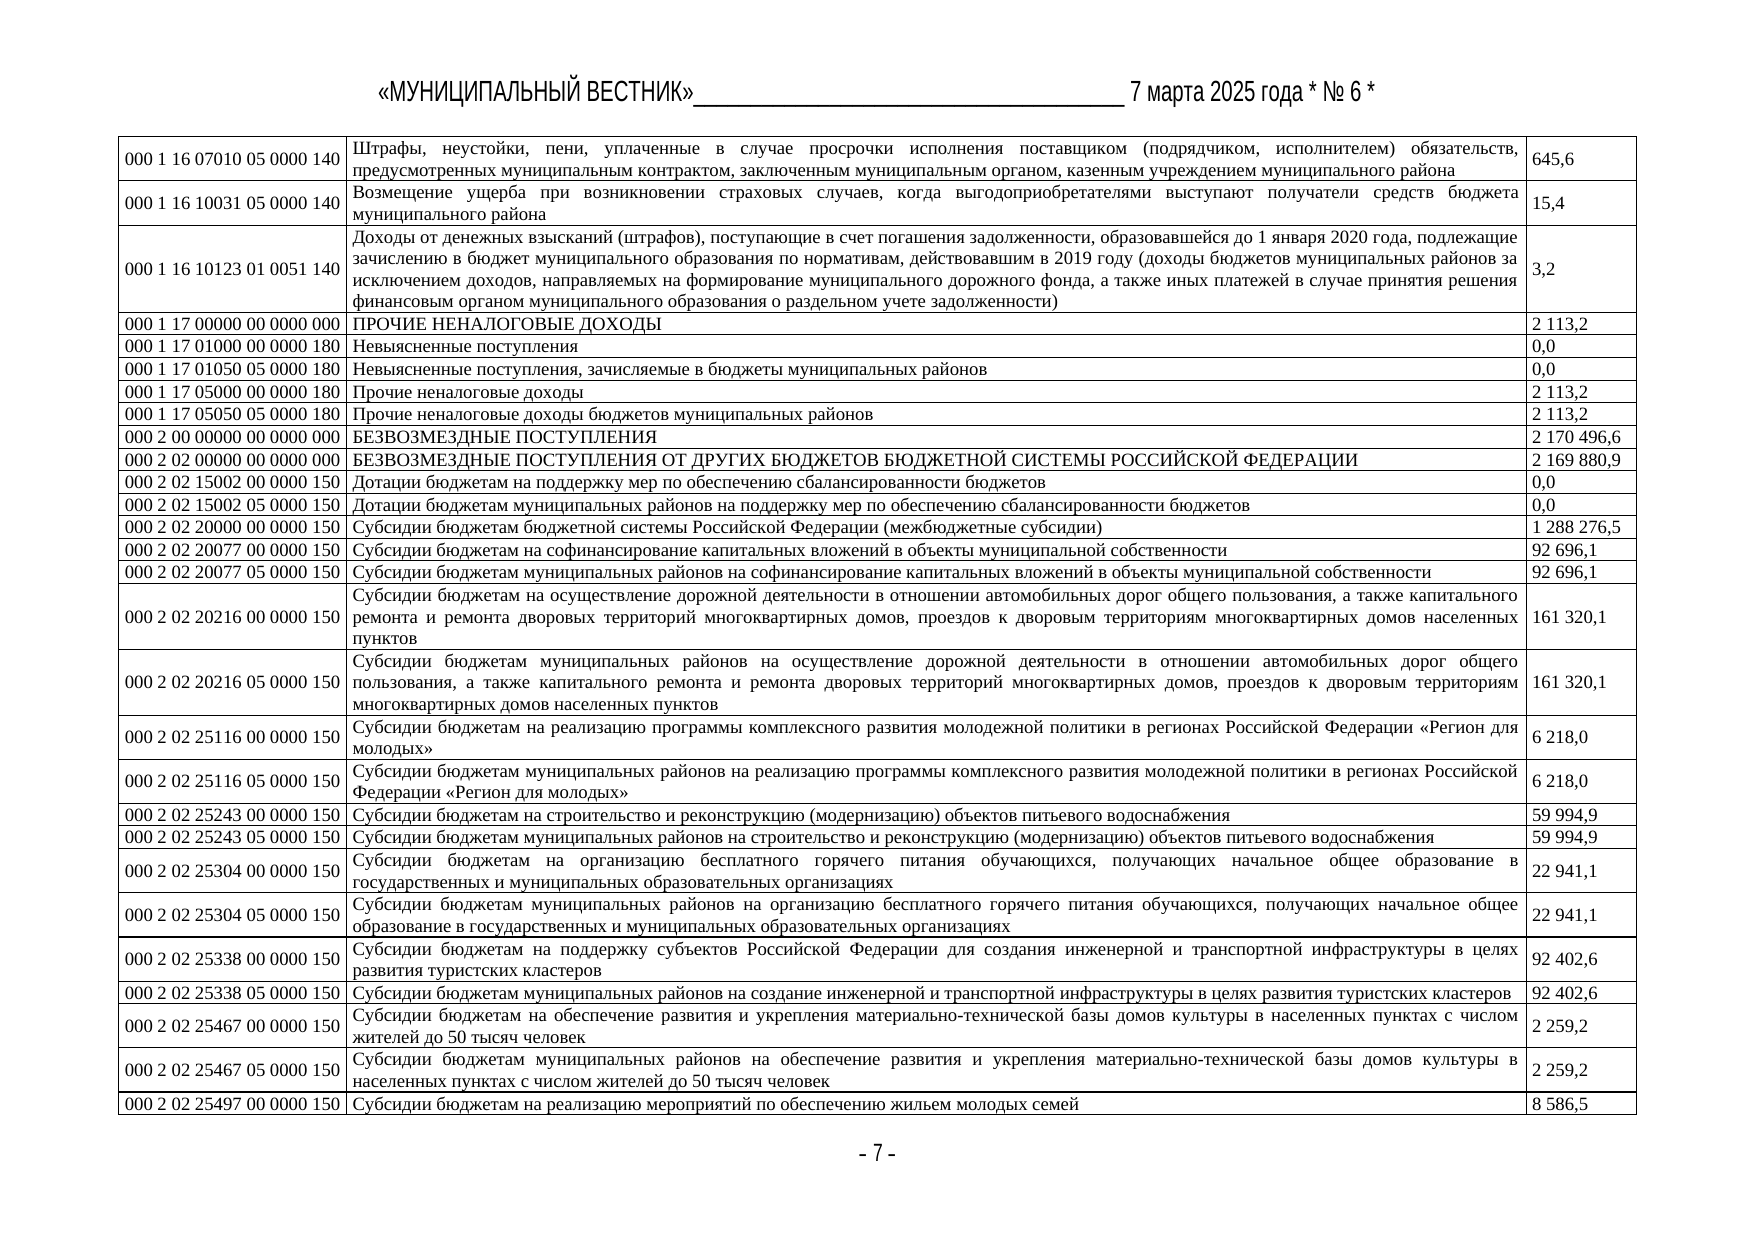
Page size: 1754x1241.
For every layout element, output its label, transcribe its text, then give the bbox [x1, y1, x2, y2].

table_cell Субсидии бюджетам на поддержку субъектов Российской Федерации для создания инженерной и транспортной инфраструктуры в целях развития туристских кластеров [347, 938, 1526, 981]
table_cell 000 2 02 25467 00 0000 150 [119, 1004, 346, 1047]
table_cell БЕЗВОЗМЕЗДНЫЕ ПОСТУПЛЕНИЯ [347, 426, 1526, 447]
table_cell 1 288 276,5 [1527, 516, 1636, 538]
table_cell 000 1 17 05050 05 0000 180 [119, 403, 346, 425]
table_cell 000 2 02 25116 00 0000 150 [119, 716, 346, 759]
table_cell 161 320,1 [1527, 650, 1636, 714]
table_cell 0,0 [1527, 494, 1636, 515]
table_cell Невыясненные поступления, зачисляемые в бюджеты муниципальных районов [347, 358, 1526, 379]
table_cell 000 2 02 25338 05 0000 150 [119, 982, 346, 1003]
table_cell Субсидии бюджетам муниципальных районов на обеспечение развития и укрепления материально-технической базы домов культуры в населенных пунктах с числом жителей до 50 тысяч человек [347, 1048, 1526, 1091]
table_cell Доходы от денежных взысканий (штрафов), поступающие в счет погашения задолженности, образовавшейся до 1 января 2020 года, подлежащие зачислению в бюджет муниципального образования по нормативам, действовавшим в 2019 году (доходы бюджетов муниципальных районов за исключением доходов, направляемых на формирование муниципального дорожного фонда, а также иных платежей в случае принятия решения финансовым органом муниципального образования о раздельном учете задолженности) [347, 226, 1526, 312]
table_cell 92 696,1 [1527, 561, 1636, 583]
table_cell 000 1 17 01000 00 0000 180 [119, 335, 346, 357]
table_cell 000 2 02 20216 05 0000 150 [119, 650, 346, 714]
table_cell Субсидии бюджетам муниципальных районов на организацию бесплатного горячего питания обучающихся, получающих начальное общее образование в государственных и муниципальных образовательных организациях [347, 893, 1526, 936]
table_cell Субсидии бюджетам на осуществление дорожной деятельности в отношении автомобильных дорог общего пользования, а также капитального ремонта и ремонта дворовых территорий многоквартирных домов, проездов к дворовым территориям многоквартирных домов населенных пунктов [347, 584, 1526, 649]
table_cell 000 1 17 01050 05 0000 180 [119, 358, 346, 379]
table_cell Прочие неналоговые доходы [347, 381, 1526, 402]
table_cell 000 2 02 20077 00 0000 150 [119, 539, 346, 560]
table_cell 0,0 [1527, 335, 1636, 357]
table_cell Субсидии бюджетам на обеспечение развития и укрепления материально-технической базы домов культуры в населенных пунктах с числом жителей до 50 тысяч человек [347, 1004, 1526, 1047]
table_cell Прочие неналоговые доходы бюджетов муниципальных районов [347, 403, 1526, 425]
table_cell Возмещение ущерба при возникновении страховых случаев, когда выгодоприобретателями выступают получатели средств бюджета муниципального района [347, 181, 1526, 224]
table_cell 000 1 17 00000 00 0000 000 [119, 313, 346, 334]
table_cell 15,4 [1527, 181, 1636, 224]
table_cell 000 2 02 20000 00 0000 150 [119, 516, 346, 538]
table_cell Дотации бюджетам муниципальных районов на поддержку мер по обеспечению сбалансированности бюджетов [347, 494, 1526, 515]
table_cell Субсидии бюджетам муниципальных районов на создание инженерной и транспортной инфраструктуры в целях развития туристских кластеров [347, 982, 1526, 1003]
table_cell 000 2 02 25467 05 0000 150 [119, 1048, 346, 1091]
table_cell 000 2 00 00000 00 0000 000 [119, 426, 346, 447]
table_cell 2 169 880,9 [1527, 449, 1636, 470]
table_cell 000 2 02 00000 00 0000 000 [119, 449, 346, 470]
table_cell БЕЗВОЗМЕЗДНЫЕ ПОСТУПЛЕНИЯ ОТ ДРУГИХ БЮДЖЕТОВ БЮДЖЕТНОЙ СИСТЕМЫ РОССИЙСКОЙ ФЕДЕРАЦИИ [347, 449, 1526, 470]
table_cell Субсидии бюджетам бюджетной системы Российской Федерации (межбюджетные субсидии) [347, 516, 1526, 538]
table_cell 000 1 16 10123 01 0051 140 [119, 226, 346, 312]
table_cell 000 2 02 15002 05 0000 150 [119, 494, 346, 515]
table_cell Субсидии бюджетам на реализацию мероприятий по обеспечению жильем молодых семей [347, 1093, 1526, 1114]
table_cell Дотации бюджетам на поддержку мер по обеспечению сбалансированности бюджетов [347, 471, 1526, 493]
table_cell Субсидии бюджетам муниципальных районов на строительство и реконструкцию (модернизацию) объектов питьевого водоснабжения [347, 826, 1526, 848]
table_cell Субсидии бюджетам муниципальных районов на осуществление дорожной деятельности в отношении автомобильных дорог общего пользования, а также капитального ремонта и ремонта дворовых территорий многоквартирных домов, проездов к дворовым территориям многоквартирных домов населенных пунктов [347, 650, 1526, 714]
table_cell ПРОЧИЕ НЕНАЛОГОВЫЕ ДОХОДЫ [347, 313, 1526, 334]
table_cell Субсидии бюджетам на софинансирование капитальных вложений в объекты муниципальной собственности [347, 539, 1526, 560]
table_cell 000 2 02 25116 05 0000 150 [119, 760, 346, 803]
table_cell 3,2 [1527, 226, 1636, 312]
table_cell 0,0 [1527, 471, 1636, 493]
table_cell 645,6 [1527, 137, 1636, 180]
table_cell Невыясненные поступления [347, 335, 1526, 357]
table_cell 2 259,2 [1527, 1004, 1636, 1047]
table_cell 6 218,0 [1527, 760, 1636, 803]
table_cell Субсидии бюджетам на реализацию программы комплексного развития молодежной политики в регионах Российской Федерации «Регион для молодых» [347, 716, 1526, 759]
table_cell 000 2 02 25304 00 0000 150 [119, 849, 346, 892]
table_cell 92 402,6 [1527, 982, 1636, 1003]
table_cell 2 113,2 [1527, 313, 1636, 334]
table_cell 000 1 16 07010 05 0000 140 [119, 137, 346, 180]
table_cell 2 113,2 [1527, 381, 1636, 402]
table_cell 000 2 02 25304 05 0000 150 [119, 893, 346, 936]
table_cell 2 259,2 [1527, 1048, 1636, 1091]
table_cell 000 2 02 20216 00 0000 150 [119, 584, 346, 649]
table_cell 000 2 02 25243 05 0000 150 [119, 826, 346, 848]
table_cell Субсидии бюджетам муниципальных районов на софинансирование капитальных вложений в объекты муниципальной собственности [347, 561, 1526, 583]
table_cell Штрафы, неустойки, пени, уплаченные в случае просрочки исполнения поставщиком (подрядчиком, исполнителем) обязательств, предусмотренных муниципальным контрактом, заключенным муниципальным органом, казенным учреждением муниципального района [347, 137, 1526, 180]
table_cell 000 2 02 25243 00 0000 150 [119, 804, 346, 825]
table_cell 161 320,1 [1527, 584, 1636, 649]
table_cell 92 402,6 [1527, 938, 1636, 981]
table_cell 6 218,0 [1527, 716, 1636, 759]
table_cell 000 2 02 25338 00 0000 150 [119, 938, 346, 981]
table_cell 000 2 02 15002 00 0000 150 [119, 471, 346, 493]
table_cell 22 941,1 [1527, 893, 1636, 936]
table_cell 000 1 17 05000 00 0000 180 [119, 381, 346, 402]
table_cell Субсидии бюджетам муниципальных районов на реализацию программы комплексного развития молодежной политики в регионах Российской Федерации «Регион для молодых» [347, 760, 1526, 803]
table_cell 0,0 [1527, 358, 1636, 379]
table_cell 000 2 02 20077 05 0000 150 [119, 561, 346, 583]
table_cell 2 113,2 [1527, 403, 1636, 425]
table_cell 000 2 02 25497 00 0000 150 [119, 1093, 346, 1114]
table_cell 2 170 496,6 [1527, 426, 1636, 447]
table_cell Субсидии бюджетам на организацию бесплатного горячего питания обучающихся, получающих начальное общее образование в государственных и муниципальных образовательных организациях [347, 849, 1526, 892]
table_cell 22 941,1 [1527, 849, 1636, 892]
table_cell 59 994,9 [1527, 804, 1636, 825]
table_cell 92 696,1 [1527, 539, 1636, 560]
table_cell 000 1 16 10031 05 0000 140 [119, 181, 346, 224]
table_cell 8 586,5 [1527, 1093, 1636, 1114]
table_cell Субсидии бюджетам на строительство и реконструкцию (модернизацию) объектов питьевого водоснабжения [347, 804, 1526, 825]
table_cell 59 994,9 [1527, 826, 1636, 848]
